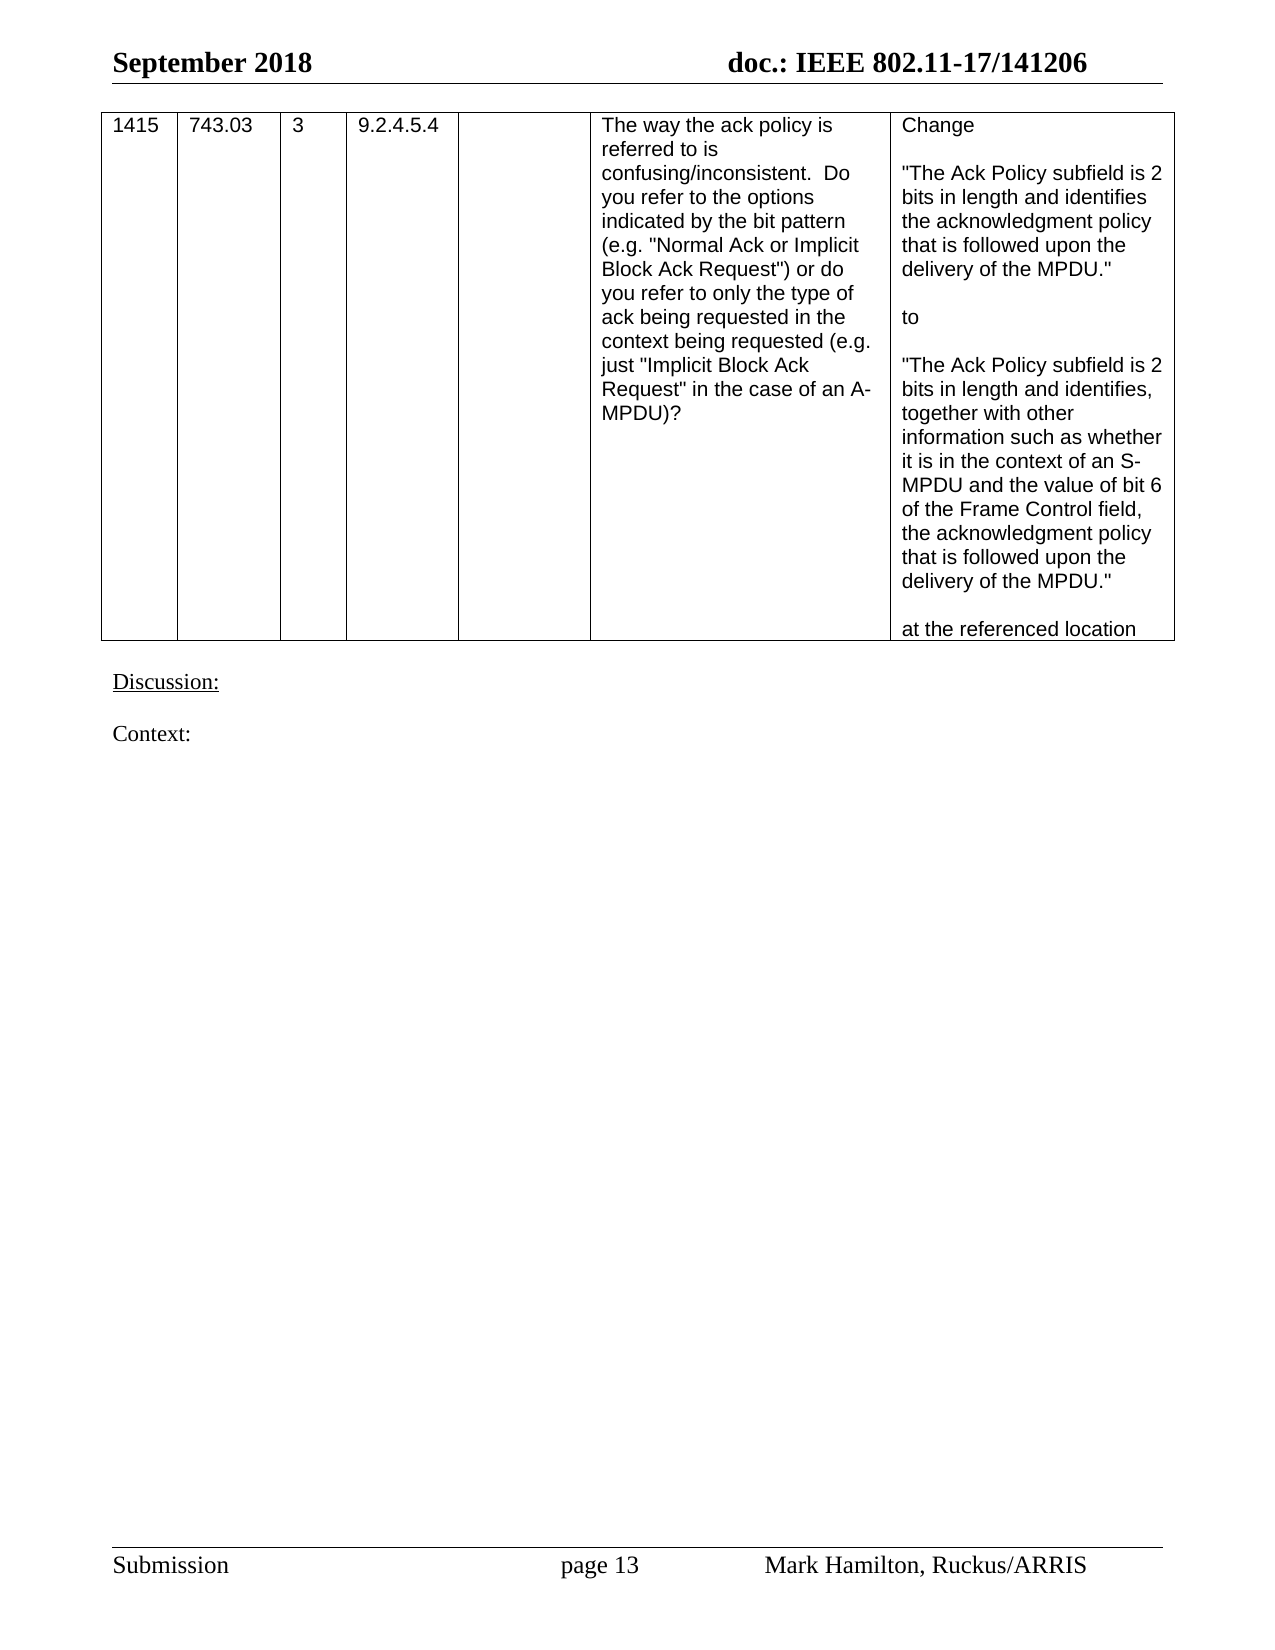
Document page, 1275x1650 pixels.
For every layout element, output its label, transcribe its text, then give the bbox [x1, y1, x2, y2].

text Context: [112, 720, 1163, 747]
table_header The way the ack policy is referred to is confusing/inconsistent. Do you refer to the options indicated by the bit pattern (e.g. "Normal Ack or Implicit Block Ack Request") or do you refer to only the type of ack being requested in the context being requested (e.g. just "Implicit Block Ack Request" in the case of an A-MPDU)? [591, 113, 890, 640]
table_header 1415 [102, 113, 177, 640]
table_header 3 [281, 113, 346, 640]
table_header [459, 113, 590, 640]
table_header 9.2.4.5.4 [347, 113, 458, 640]
table_header Change "The Ack Policy subfield is 2 bits in length and identifies the acknowledgment policy that is followed upon the delivery of the MPDU." to "The Ack Policy subfield is 2 bits in length and identifies, together with other information such as whether it is in the context of an S-MPDU and the value of bit 6 of the Frame Control field, the acknowledgment policy that is followed upon the delivery of the MPDU." at the referenced location [891, 113, 1174, 640]
text Discussion: [112, 668, 1163, 694]
table_header 743.03 [178, 113, 280, 640]
